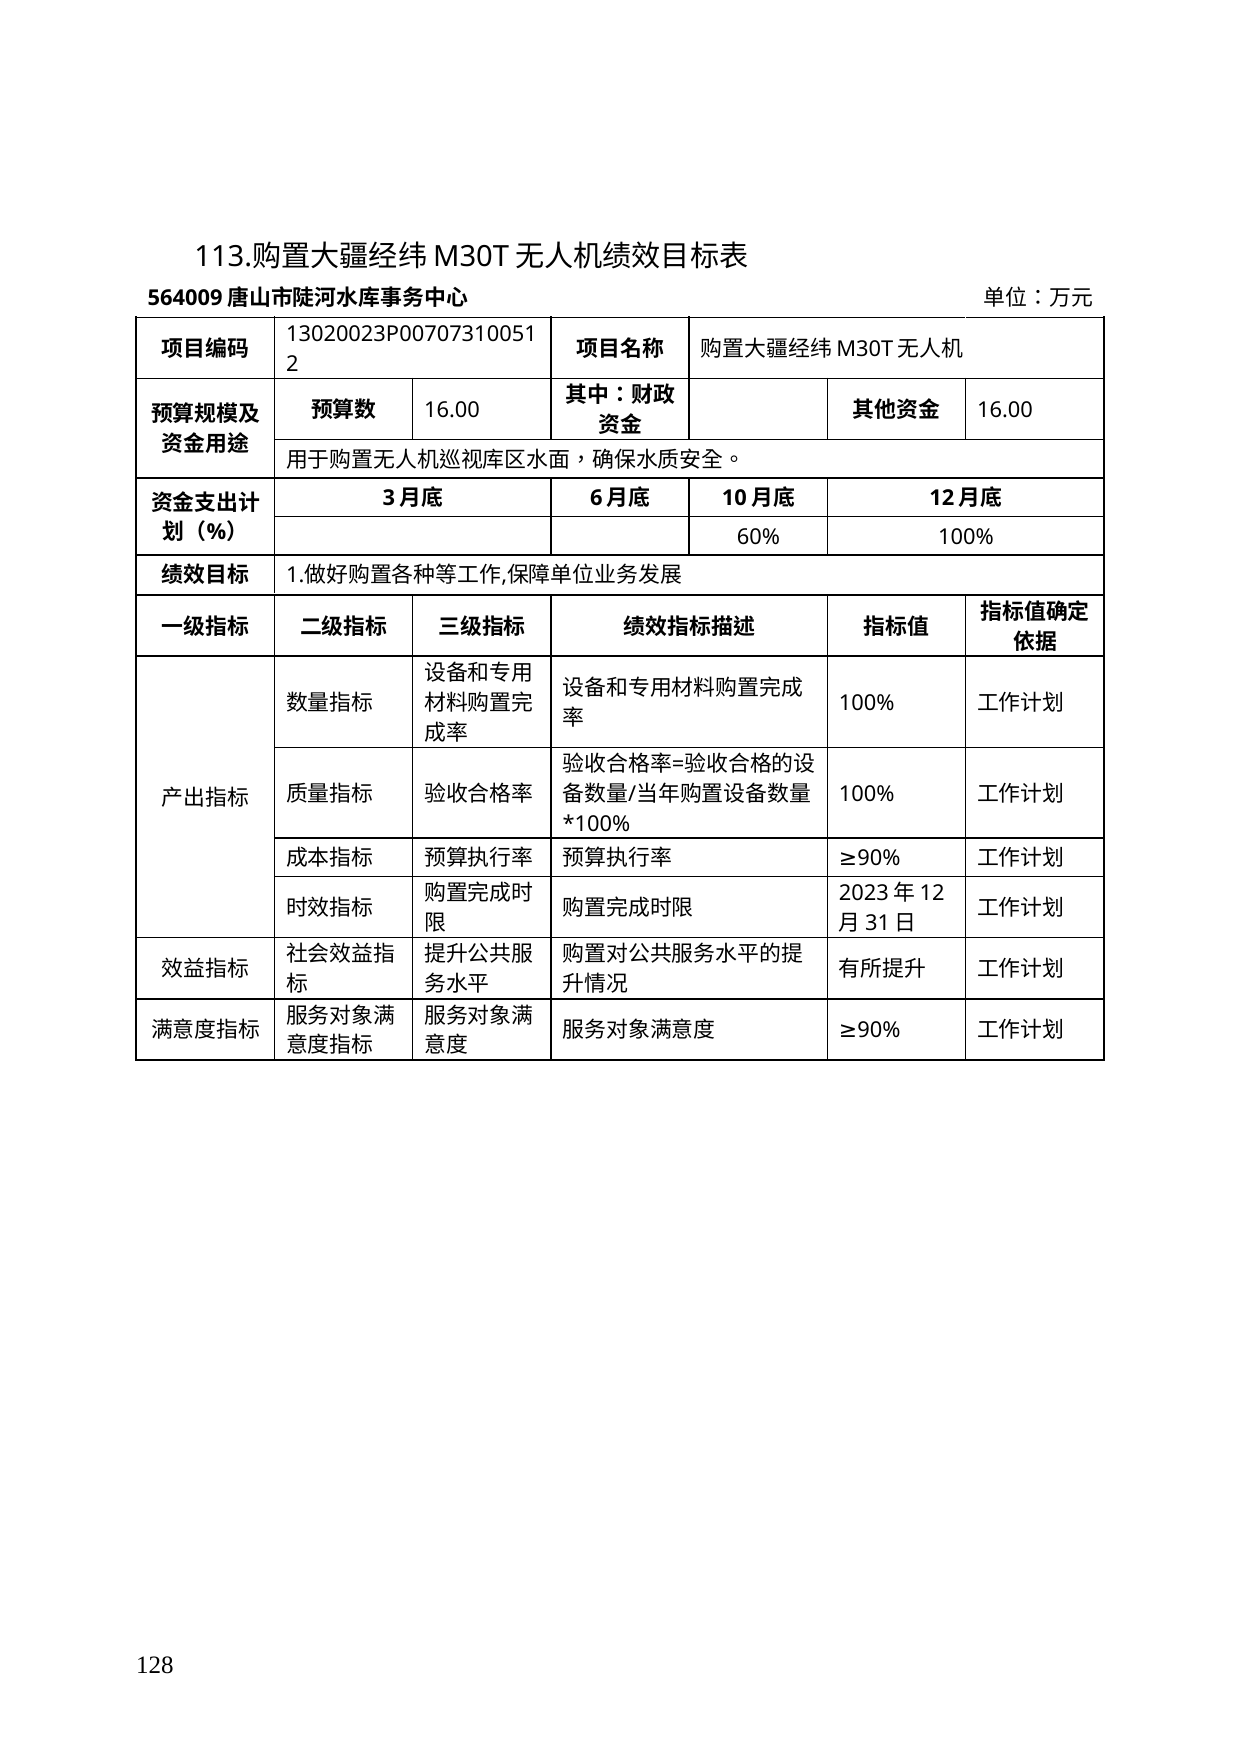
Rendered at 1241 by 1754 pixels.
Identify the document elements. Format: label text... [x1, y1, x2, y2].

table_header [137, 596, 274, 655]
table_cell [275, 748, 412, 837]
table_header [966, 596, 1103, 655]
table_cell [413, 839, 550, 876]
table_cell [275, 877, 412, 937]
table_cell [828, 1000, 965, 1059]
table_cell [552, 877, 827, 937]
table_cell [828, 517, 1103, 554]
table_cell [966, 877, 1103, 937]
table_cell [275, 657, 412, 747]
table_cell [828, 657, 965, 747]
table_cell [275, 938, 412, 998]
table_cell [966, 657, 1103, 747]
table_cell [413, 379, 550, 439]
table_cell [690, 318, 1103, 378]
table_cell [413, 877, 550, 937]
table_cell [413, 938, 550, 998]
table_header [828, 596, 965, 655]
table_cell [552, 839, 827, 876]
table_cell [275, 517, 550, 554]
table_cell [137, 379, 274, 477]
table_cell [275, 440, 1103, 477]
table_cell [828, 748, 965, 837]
text 113.购置大疆经纬M30T无人机绩效目标表 [136, 235, 1104, 275]
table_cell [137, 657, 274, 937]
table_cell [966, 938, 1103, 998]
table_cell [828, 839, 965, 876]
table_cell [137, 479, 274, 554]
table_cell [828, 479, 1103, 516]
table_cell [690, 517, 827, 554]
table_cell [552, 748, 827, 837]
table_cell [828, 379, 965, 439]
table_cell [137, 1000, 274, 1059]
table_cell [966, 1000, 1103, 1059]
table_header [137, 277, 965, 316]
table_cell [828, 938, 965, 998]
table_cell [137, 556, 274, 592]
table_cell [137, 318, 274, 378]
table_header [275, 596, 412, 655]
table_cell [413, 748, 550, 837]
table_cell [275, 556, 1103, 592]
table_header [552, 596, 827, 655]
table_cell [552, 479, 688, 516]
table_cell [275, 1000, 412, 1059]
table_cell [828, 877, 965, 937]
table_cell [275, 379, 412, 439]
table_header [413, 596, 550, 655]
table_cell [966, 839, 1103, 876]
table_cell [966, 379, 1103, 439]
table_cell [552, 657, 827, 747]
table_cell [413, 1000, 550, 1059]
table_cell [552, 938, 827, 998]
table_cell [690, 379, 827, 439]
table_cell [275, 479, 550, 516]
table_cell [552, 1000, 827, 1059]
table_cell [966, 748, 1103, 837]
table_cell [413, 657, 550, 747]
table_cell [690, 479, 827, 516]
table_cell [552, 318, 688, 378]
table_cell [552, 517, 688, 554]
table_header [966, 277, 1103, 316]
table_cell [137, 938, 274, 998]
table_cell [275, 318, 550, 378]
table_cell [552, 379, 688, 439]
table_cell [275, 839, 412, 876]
